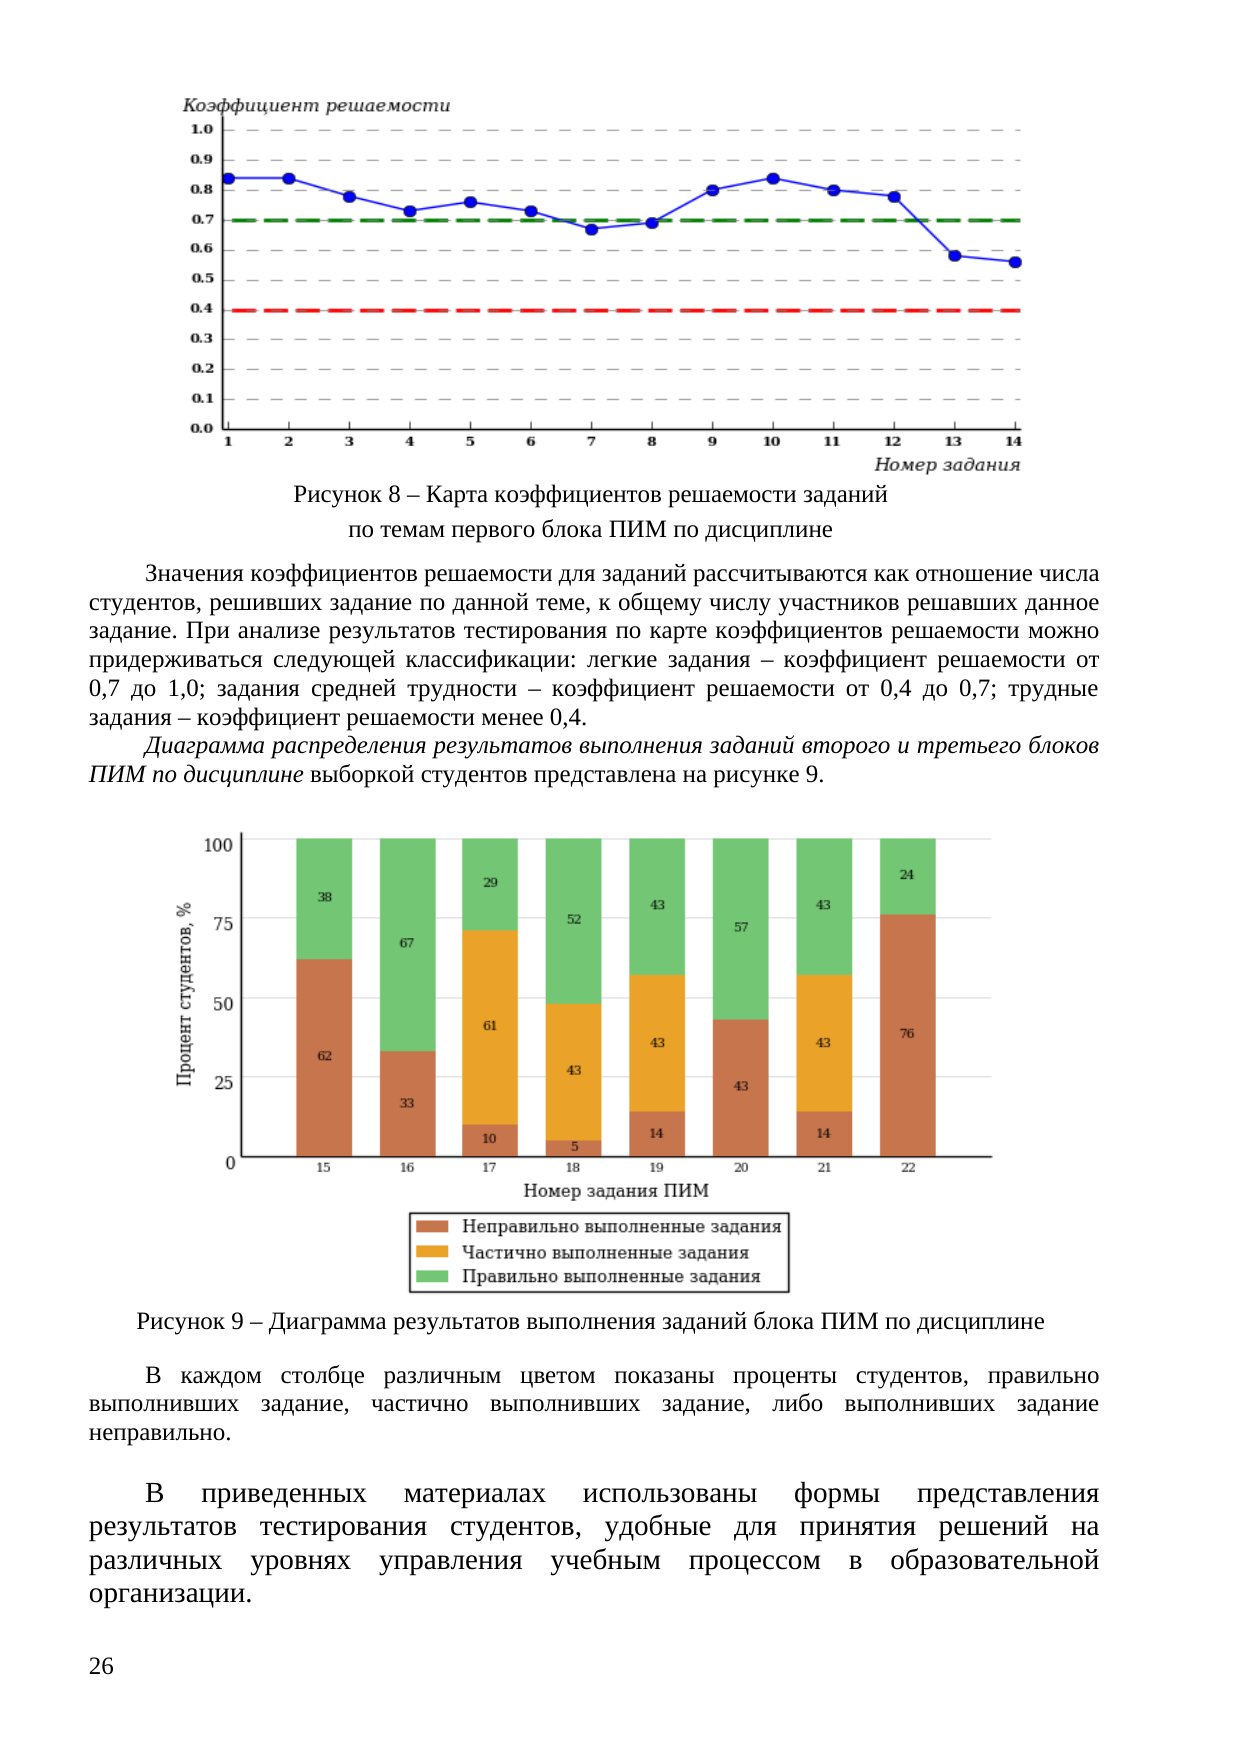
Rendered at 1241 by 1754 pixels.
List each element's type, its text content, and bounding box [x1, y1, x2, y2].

text Диаграмма распределения результатов выполнения заданий второго и третьего блоков ПИМ по дисциплине выборкой студентов представлена на рисунке 9. [89, 731, 1100, 788]
text Значения коэффициентов решаемости для заданий рассчитываются как отношение числа студентов, решивших задание по данной теме, к общему числу участников решавших данное задание. При анализе результатов тестирования по карте коэффициентов решаемости можно придерживаться следующей классификации: легкие задания – коэффициент решаемости от 0,7 до 1,0; задания средней трудности – коэффициент решаемости от 0,4 до 0,7; трудные задания – коэффициент решаемости менее 0,4. [89, 558, 1100, 731]
picture [174, 807, 1007, 1306]
text Рисунок 9 – Диаграмма результатов выполнения заданий блока ПИМ по дисциплине [89, 1306, 1092, 1335]
text В приведенных материалах использованы формы представления результатов тестирования студентов, удобные для принятия решений на различных уровнях управления учебным процессом в образовательной организации. [89, 1475, 1100, 1609]
text В каждом столбце различным цветом показаны проценты студентов, правильно выполнивших задание, частично выполнивших задание, либо выполнивших задание неправильно. [89, 1360, 1100, 1446]
picture [140, 88, 1048, 480]
text Рисунок 8 – Карта коэффициентов решаемости заданий по темам первого блока ПИМ по дисциплине [89, 479, 1092, 543]
